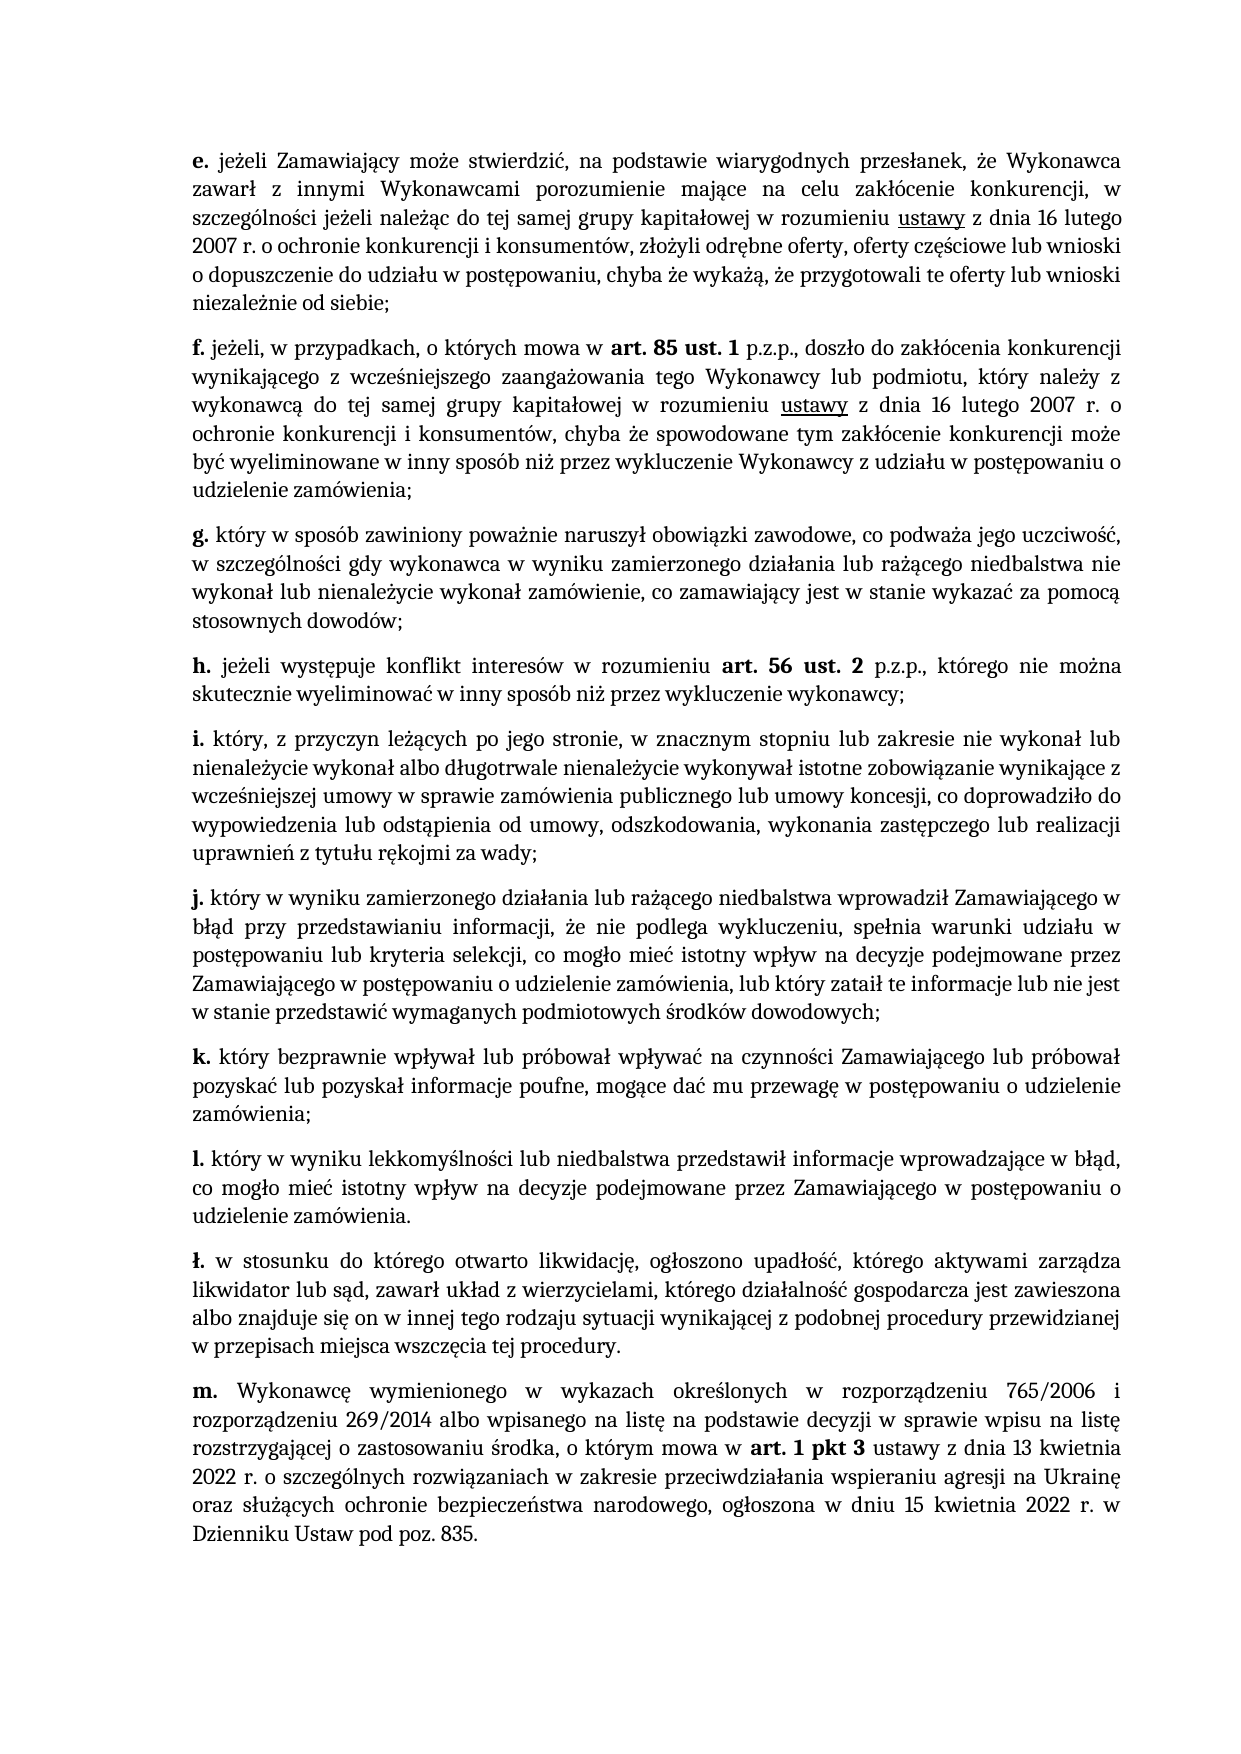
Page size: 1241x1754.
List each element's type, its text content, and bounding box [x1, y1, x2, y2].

text ł. w stosunku do którego otwarto likwidację, ogłoszono upadłość, którego aktywami zarządza likwidator lub sąd, zawarł układ z wierzycielami, którego działalność gospodarcza jest zawieszona albo znajduje się on w innej tego rodzaju sytuacji wynikającej z podobnej procedury przewidzianej w przepisach miejsca wszczęcia tej procedury. [192, 1248, 1122, 1359]
text h. jeżeli występuje konflikt interesów w rozumieniu art. 56 ust. 2 p.z.p., którego nie można skutecznie wyeliminować w inny sposób niż przez wykluczenie wykonawcy; [192, 653, 1122, 707]
text l. który w wyniku lekkomyślności lub niedbalstwa przedstawił informacje wprowadzające w błąd, co mogło mieć istotny wpływ na decyzje podejmowane przez Zamawiającego w postępowaniu o udzielenie zamówienia. [192, 1146, 1122, 1229]
text f. jeżeli, w przypadkach, o których mowa w art. 85 ust. 1 p.z.p., doszło do zakłócenia konkurencji wynikającego z wcześniejszego zaangażowania tego Wykonawcy lub podmiotu, który należy z wykonawcą do tej samej grupy kapitałowej w rozumieniu ustawy z dnia 16 lutego 2007 r. o ochronie konkurencji i konsumentów, chyba że spowodowane tym zakłócenie konkurencji może być wyeliminowane w inny sposób niż przez wykluczenie Wykonawcy z udziału w postępowaniu o udzielenie zamówienia; [192, 335, 1122, 503]
text e. jeżeli Zamawiający może stwierdzić, na podstawie wiarygodnych przesłanek, że Wykonawca zawarł z innymi Wykonawcami porozumienie mające na celu zakłócenie konkurencji, w szczególności jeżeli należąc do tej samej grupy kapitałowej w rozumieniu ustawy z dnia 16 lutego 2007 r. o ochronie konkurencji i konsumentów, złożyli odrębne oferty, oferty częściowe lub wnioski o dopuszczenie do udziału w postępowaniu, chyba że wykażą, że przygotowali te oferty lub wnioski niezależnie od siebie; [192, 148, 1122, 316]
text i. który, z przyczyn leżących po jego stronie, w znacznym stopniu lub zakresie nie wykonał lub nienależycie wykonał albo długotrwale nienależycie wykonywał istotne zobowiązanie wynikające z wcześniejszej umowy w sprawie zamówienia publicznego lub umowy koncesji, co doprowadziło do wypowiedzenia lub odstąpienia od umowy, odszkodowania, wykonania zastępczego lub realizacji uprawnień z tytułu rękojmi za wady; [192, 726, 1122, 866]
text m. Wykonawcę wymienionego w wykazach określonych w rozporządzeniu 765/2006 i rozporządzeniu 269/2014 albo wpisanego na listę na podstawie decyzji w sprawie wpisu na listę rozstrzygającej o zastosowaniu środka, o którym mowa w art. 1 pkt 3 ustawy z dnia 13 kwietnia 2022 r. o szczególnych rozwiązaniach w zakresie przeciwdziałania wspieraniu agresji na Ukrainę oraz służących ochronie bezpieczeństwa narodowego, ogłoszona w dniu 15 kwietnia 2022 r. w Dzienniku Ustaw pod poz. 835. [192, 1378, 1122, 1547]
text g. który w sposób zawiniony poważnie naruszył obowiązki zawodowe, co podważa jego uczciwość, w szczególności gdy wykonawca w wyniku zamierzonego działania lub rażącego niedbalstwa nie wykonał lub nienależycie wykonał zamówienie, co zamawiający jest w stanie wykazać za pomocą stosownych dowodów; [192, 522, 1122, 634]
text j. który w wyniku zamierzonego działania lub rażącego niedbalstwa wprowadził Zamawiającego w błąd przy przedstawianiu informacji, że nie podlega wykluczeniu, spełnia warunki udziału w postępowaniu lub kryteria selekcji, co mogło mieć istotny wpływ na decyzje podejmowane przez Zamawiającego w postępowaniu o udzielenie zamówienia, lub który zataił te informacje lub nie jest w stanie przedstawić wymaganych podmiotowych środków dowodowych; [192, 885, 1122, 1025]
text k. który bezprawnie wpływał lub próbował wpływać na czynności Zamawiającego lub próbował pozyskać lub pozyskał informacje poufne, mogące dać mu przewagę w postępowaniu o udzielenie zamówienia; [192, 1044, 1122, 1127]
